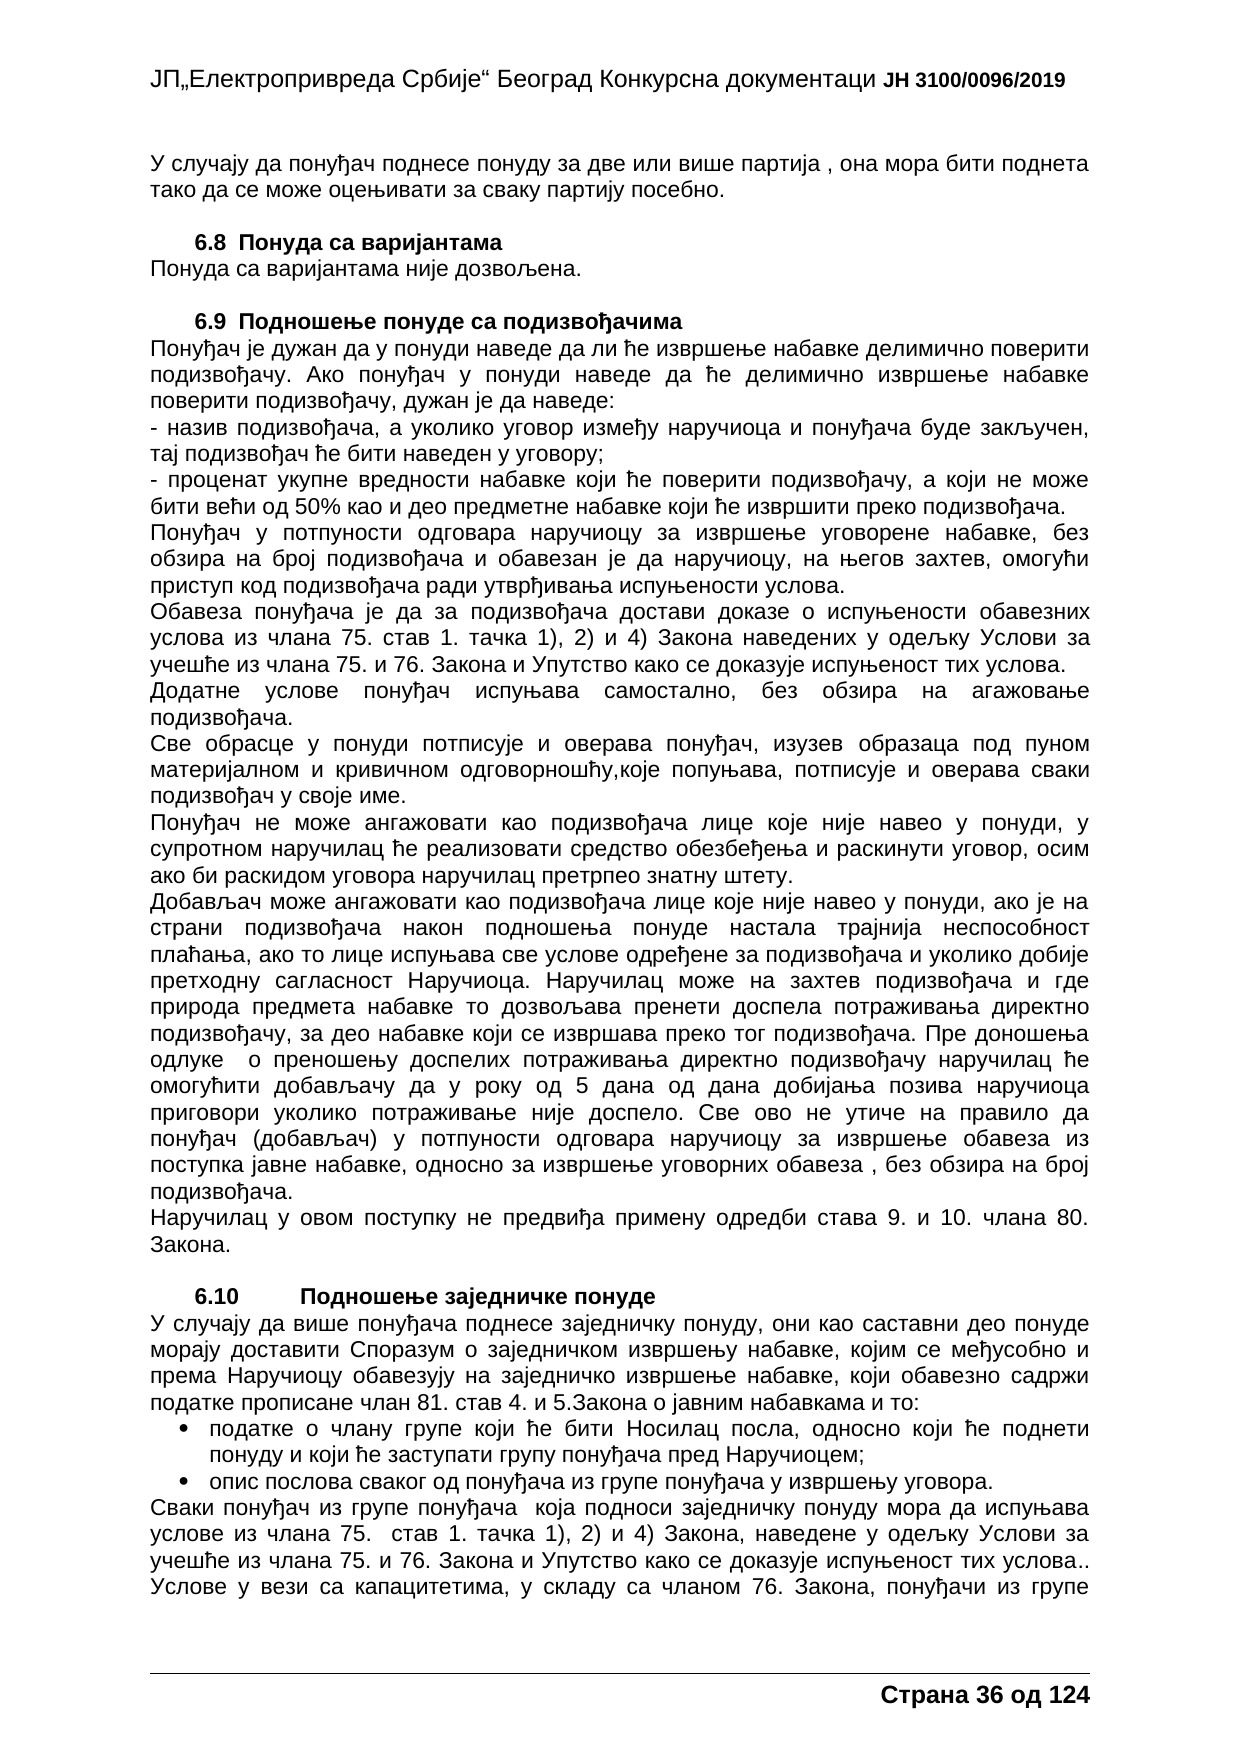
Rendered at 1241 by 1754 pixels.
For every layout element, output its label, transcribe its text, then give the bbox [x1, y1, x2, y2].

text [150, 1494, 1090, 1599]
text Понуђач је дужан да у понуди наведе да ли ће извршење набавке делимично поверити подизвођачу. Ако понуђач у понуди наведе да ће делимично извршење набавке поверити подизвођачу, дужан је да наведе: [150, 334, 1090, 413]
text Додатне услове понуђач испуњава самостално, без обзира на агажовање подизвођача. [150, 677, 1090, 730]
text Наручилац у овом поступку не предвиђа примену одредби става 9. и 10. члана 80. Закона. [150, 1204, 1090, 1257]
text податке о члану групе који ће бити Носилац посла, односно који ће поднети понуду и који ће заступати групу понуђача пред Наручиоцем; [179, 1415, 1090, 1468]
text - назив подизвођача, а уколико уговор између наручиоца и понуђача буде закључен, тај подизвођач ће бити наведен у уговору; [150, 413, 1090, 466]
text опис послова сваког од понуђача из групе понуђача у извршењу уговора. [179, 1468, 1090, 1494]
text Све обрасце у понуди потписује и оверава понуђач, изузев образаца под пуном материјалном и кривичном одговорношћу,које попуњава, потписује и оверава сваки подизвођач у своје име. [150, 730, 1090, 809]
text Понуђач у потпуности одговара наручиоцу за извршење уговорене набавке, без обзира на број подизвођача и обавезан је да наручиоцу, на његов захтев, омогући приступ код подизвођача ради утврђивања испуњености услова. [150, 519, 1090, 598]
text Обавеза понуђача је да за подизвођача достави доказе о испуњености обавезних услова из члана 75. став 1. тачка 1), 2) и 4) Закона наведених у одељку Услови за учешће из члана 75. и 76. Закона и Упутство како се доказује испуњеност тих услова. [150, 598, 1090, 677]
list Подношење заједничке понуде [194, 1283, 1090, 1309]
list Понуда са варијантама [194, 229, 1090, 255]
text Понуда са варијантама није дозвољена. [150, 255, 1090, 282]
text Добављач може ангажовати као подизвођача лице које није навео у понуди, ако је на страни подизвођача након подношења понуде настала трајнија неспособност плаћања, ако то лице испуњава све услове одређене за подизвођача и уколико добије претходну сагласност Наручиоца. Наручилац може на захтев подизвођача и где природа предмета набавке то дозвољава пренети доспела потраживања директно подизвођачу, за део набавке који се извршава преко тог подизвођача. Пре доношења одлуке о преношењу доспелих потраживања директно подизвођачу наручилац ће омогућити добављачу да у року од 5 дана од дана добијања позива наручиоца приговори уколико потраживање није доспело. Све ово не утиче на правило да понуђач (добављач) у потпуности одговара наручиоцу за извршење обавеза из поступка јавне набавке, односно за извршење уговорних обавеза , без обзира на број подизвођача. [150, 888, 1090, 1204]
text Понуђач не може ангажовати као подизвођача лице које није навео у понуди, у супротном наручилац ће реализовати средство обезбеђења и раскинути уговор, осим ако би раскидом уговора наручилац претрпео знатну штету. [150, 809, 1090, 888]
text У случају да понуђач поднесе понуду за две или више партија , она мора бити поднета тако да се може оцењивати за сваку партију посебно. [150, 150, 1090, 203]
text - проценат укупне вредности набавке који ће поверити подизвођачу, а који не може бити већи од 50% као и део предметне набавке који ће извршити преко подизвођача. [150, 466, 1090, 519]
text У случају да више понуђача поднесе заједничку понуду, они као саставни део понуде морају доставити Споразум о заједничком извршењу набавке, којим се међусобно и према Наручиоцу обавезују на заједничко извршење набавке, који обавезно садржи податке прописане члан 81. став 4. и 5.Закона о јавним набавкама и то: [150, 1309, 1090, 1415]
list Подношење понуде са подизвођачима [194, 308, 1090, 334]
